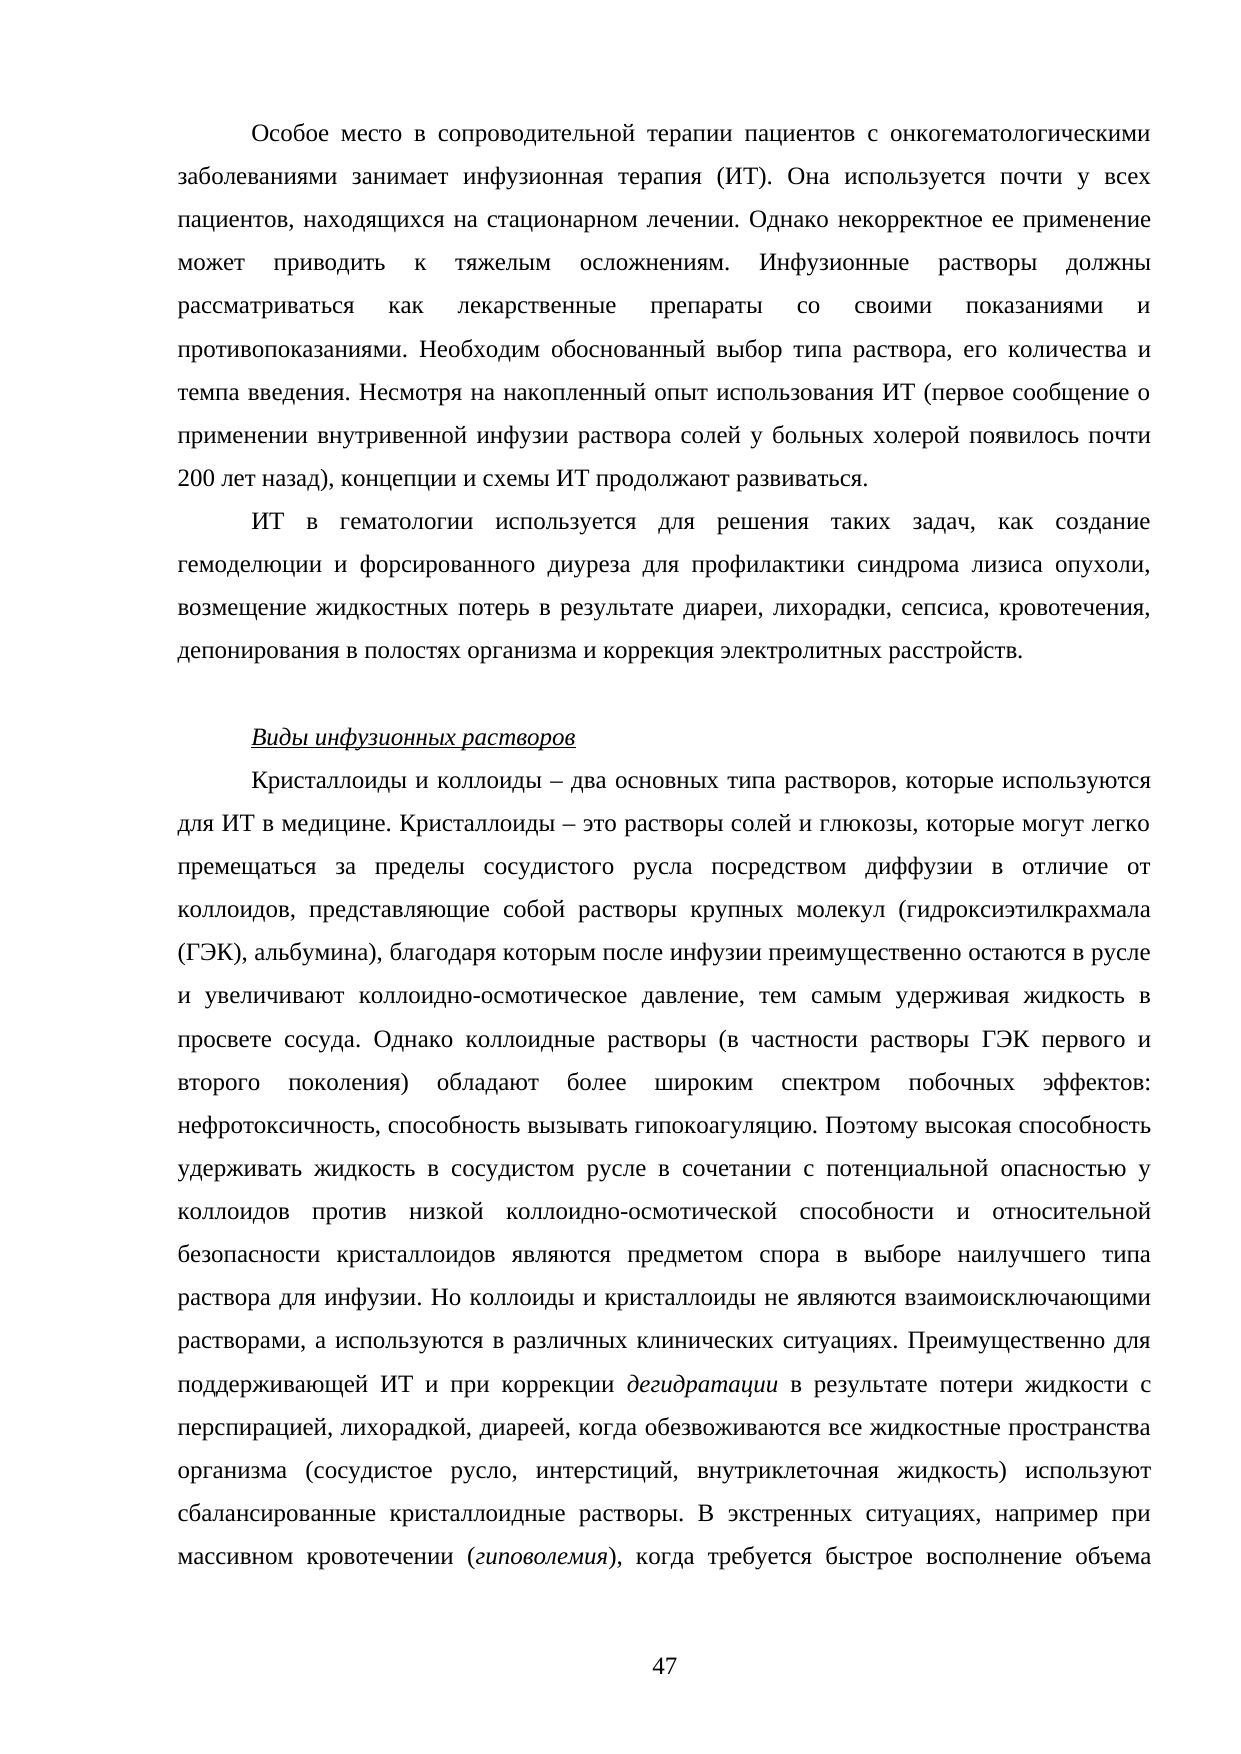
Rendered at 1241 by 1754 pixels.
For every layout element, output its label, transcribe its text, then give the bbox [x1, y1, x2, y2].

text Виды инфузионных растворов [177, 722, 1152, 751]
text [177, 765, 1152, 1570]
text ИТ в гематологии используется для решения таких задач, как создание гемоделюции и форсированного диуреза для профилактики синдрома лизиса опухоли, возмещение жидкостных потерь в результате диареи, лихорадки, сепсиса, кровотечения, депонирования в полостях организма и коррекция электролитных расстройств. [177, 506, 1152, 664]
text Особое место в сопроводительной терапии пациентов с онкогематологическими заболеваниями занимает инфузионная терапия (ИТ). Она используется почти у всех пациентов, находящихся на стационарном лечении. Однако некорректное ее применение может приводить к тяжелым осложнениям. Инфузионные растворы должны рассматриваться как лекарственные препараты со своими показаниями и противопоказаниями. Необходим обоснованный выбор типа раствора, его количества и темпа введения. Несмотря на накопленный опыт использования ИТ (первое сообщение о применении внутривенной инфузии раствора солей у больных холерой появилось почти 200 лет назад), концепции и схемы ИТ продолжают развиваться. [177, 118, 1152, 492]
